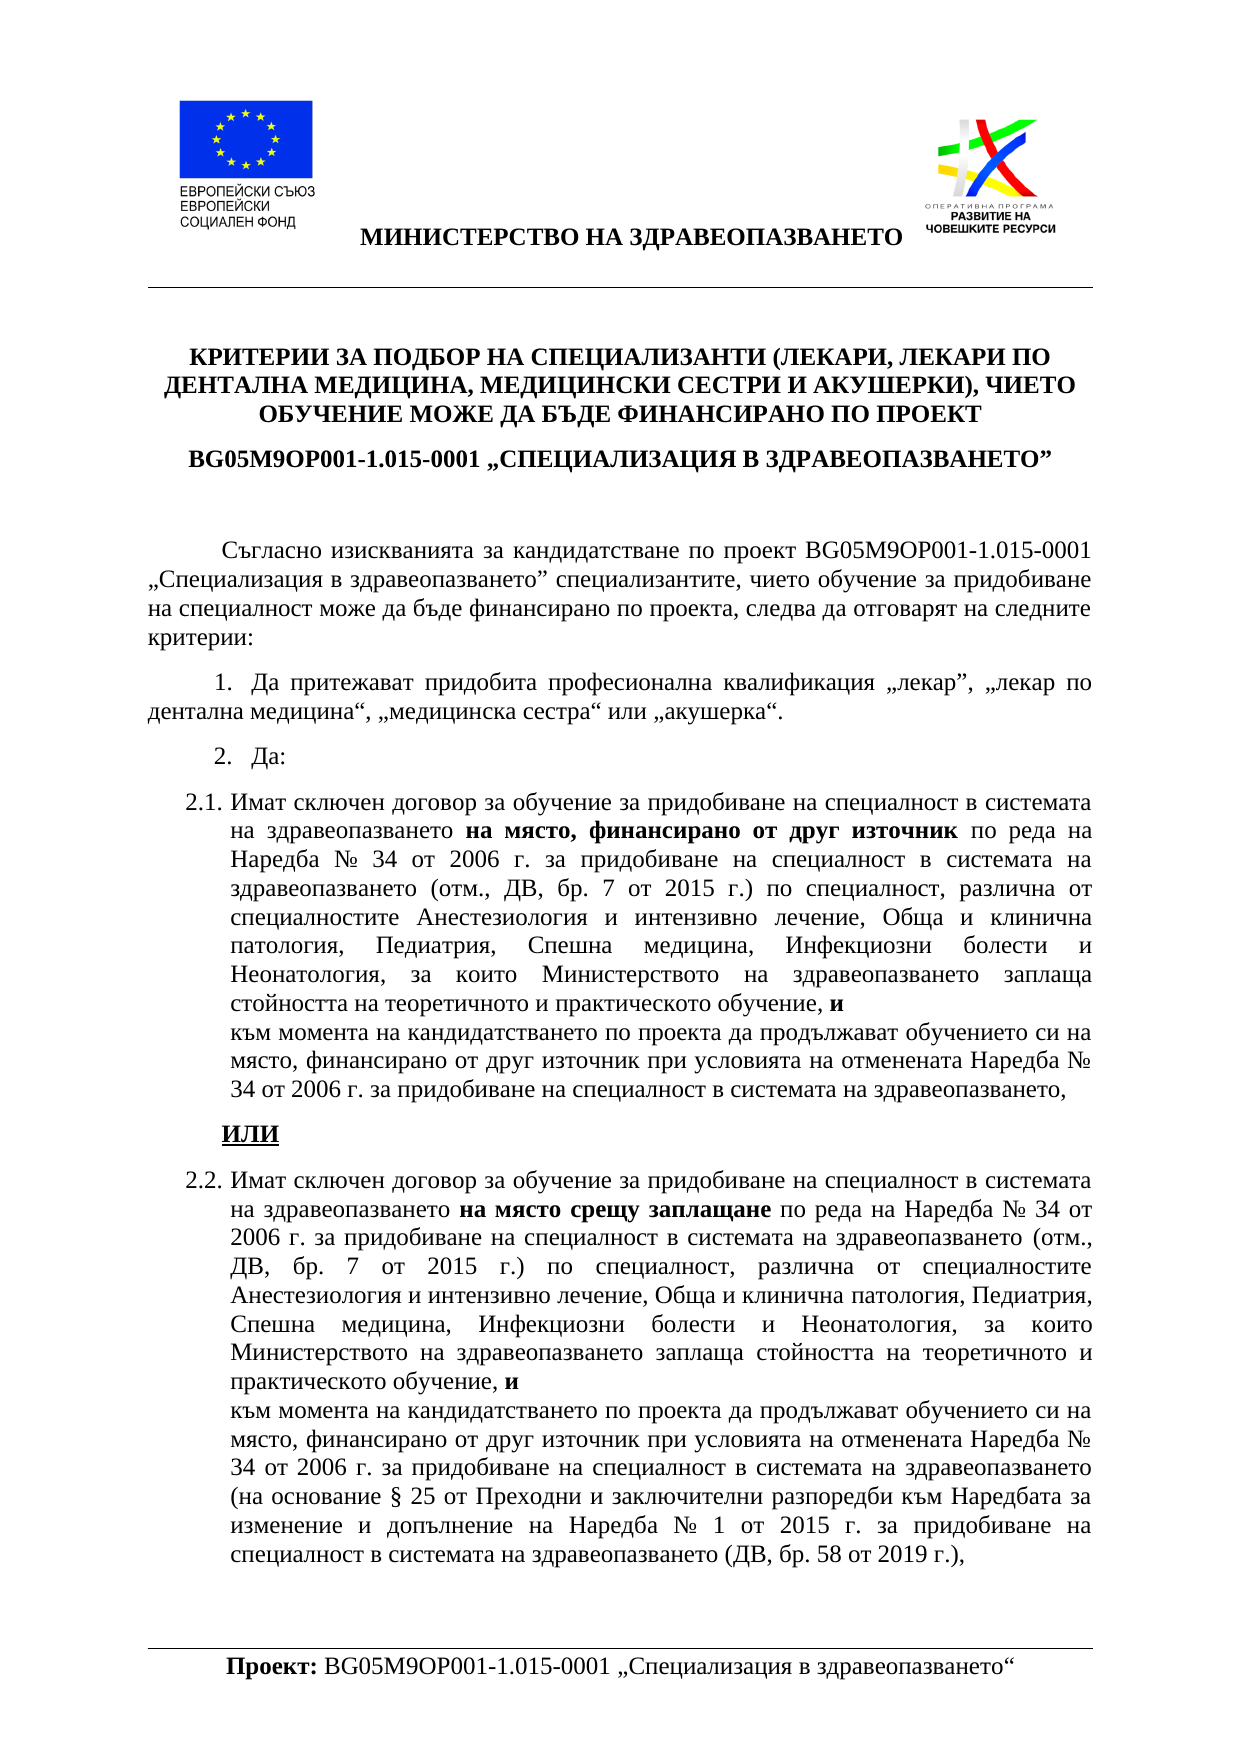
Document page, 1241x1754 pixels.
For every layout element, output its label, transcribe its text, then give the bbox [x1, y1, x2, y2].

list към момента на кандидатстването по проекта да продължават обучението си на място, финансирано от друг източник при условията на отменената Наредба № 34 от 2006 г. за придобиване на специалност в системата на здравеопазването (на основание § 25 от Преходни и заключителни разпоредби към Наредбата за изменение и допълнение на Наредба № 1 от 2015 г. за придобиване на специалност в системата на здравеопазването (ДВ, бр. 58 от 2019 г.), [230, 1395, 1093, 1567]
list Имат сключен договор за обучение за придобиване на специалност в системата на здравеопазването на място, финансирано от друг източник по реда на Наредба № 34 от 2006 г. за придобиване на специалност в системата на здравеопазването (отм., ДВ, бр. 7 от 2015 г.) по специалност, различна от специалностите Анестезиология и интензивно лечение, Обща и клинична патология, Педиатрия, Спешна медицина, Инфекциозни болести и Неонатология, за които Министерството на здравеопазването заплаща стойността на теоретичното и практическото обучение, и [185, 787, 1093, 1017]
text КРИТЕРИИ ЗА ПОДБОР НА СПЕЦИАЛИЗАНТИ (ЛЕКАРИ, ЛЕКАРИ ПО ДЕНТАЛНА МЕДИЦИНА, МЕДИЦИНСКИ СЕСТРИ И АКУШЕРКИ), ЧИЕТО ОБУЧЕНИЕ МОЖЕ ДА БЪДЕ ФИНАНСИРАНО ПО ПРОЕКТ [148, 342, 1093, 428]
list ИЛИ [214, 1119, 1093, 1148]
list Да: [148, 741, 1093, 770]
picture [903, 103, 1070, 246]
text BG05M9OP001-1.015-0001 „СПЕЦИАЛИЗАЦИЯ В ЗДРАВЕОПАЗВАНЕТО” [148, 444, 1093, 473]
picture [170, 73, 360, 246]
list към момента на кандидатстването по проекта да продължават обучението си на място, финансирано от друг източник при условията на отменената Наредба № 34 от 2006 г. за придобиване на специалност в системата на здравеопазването, [230, 1017, 1093, 1103]
text Съгласно изискванията за кандидатстване по проект BG05M9OP001-1.015-0001 „Специализация в здравеопазването” специализантите, чието обучение за придобиване на специалност може да бъде финансирано по проекта, следва да отговарят на следните критерии: [148, 535, 1093, 650]
list Да притежават придобита професионална квалификация „лекар”, „лекар по дентална медицина“, „медицинска сестра“ или „акушерка“. [148, 667, 1093, 724]
list Имат сключен договор за обучение за придобиване на специалност в системата на здравеопазването на място срещу заплащане по реда на Наредба № 34 от 2006 г. за придобиване на специалност в системата на здравеопазването (отм., ДВ, бр. 7 от 2015 г.) по специалност, различна от специалностите Анестезиология и интензивно лечение, Обща и клинична патология, Педиатрия, Спешна медицина, Инфекциозни болести и Неонатология, за които Министерството на здравеопазването заплаща стойността на теоретичното и практическото обучение, и [185, 1165, 1093, 1395]
